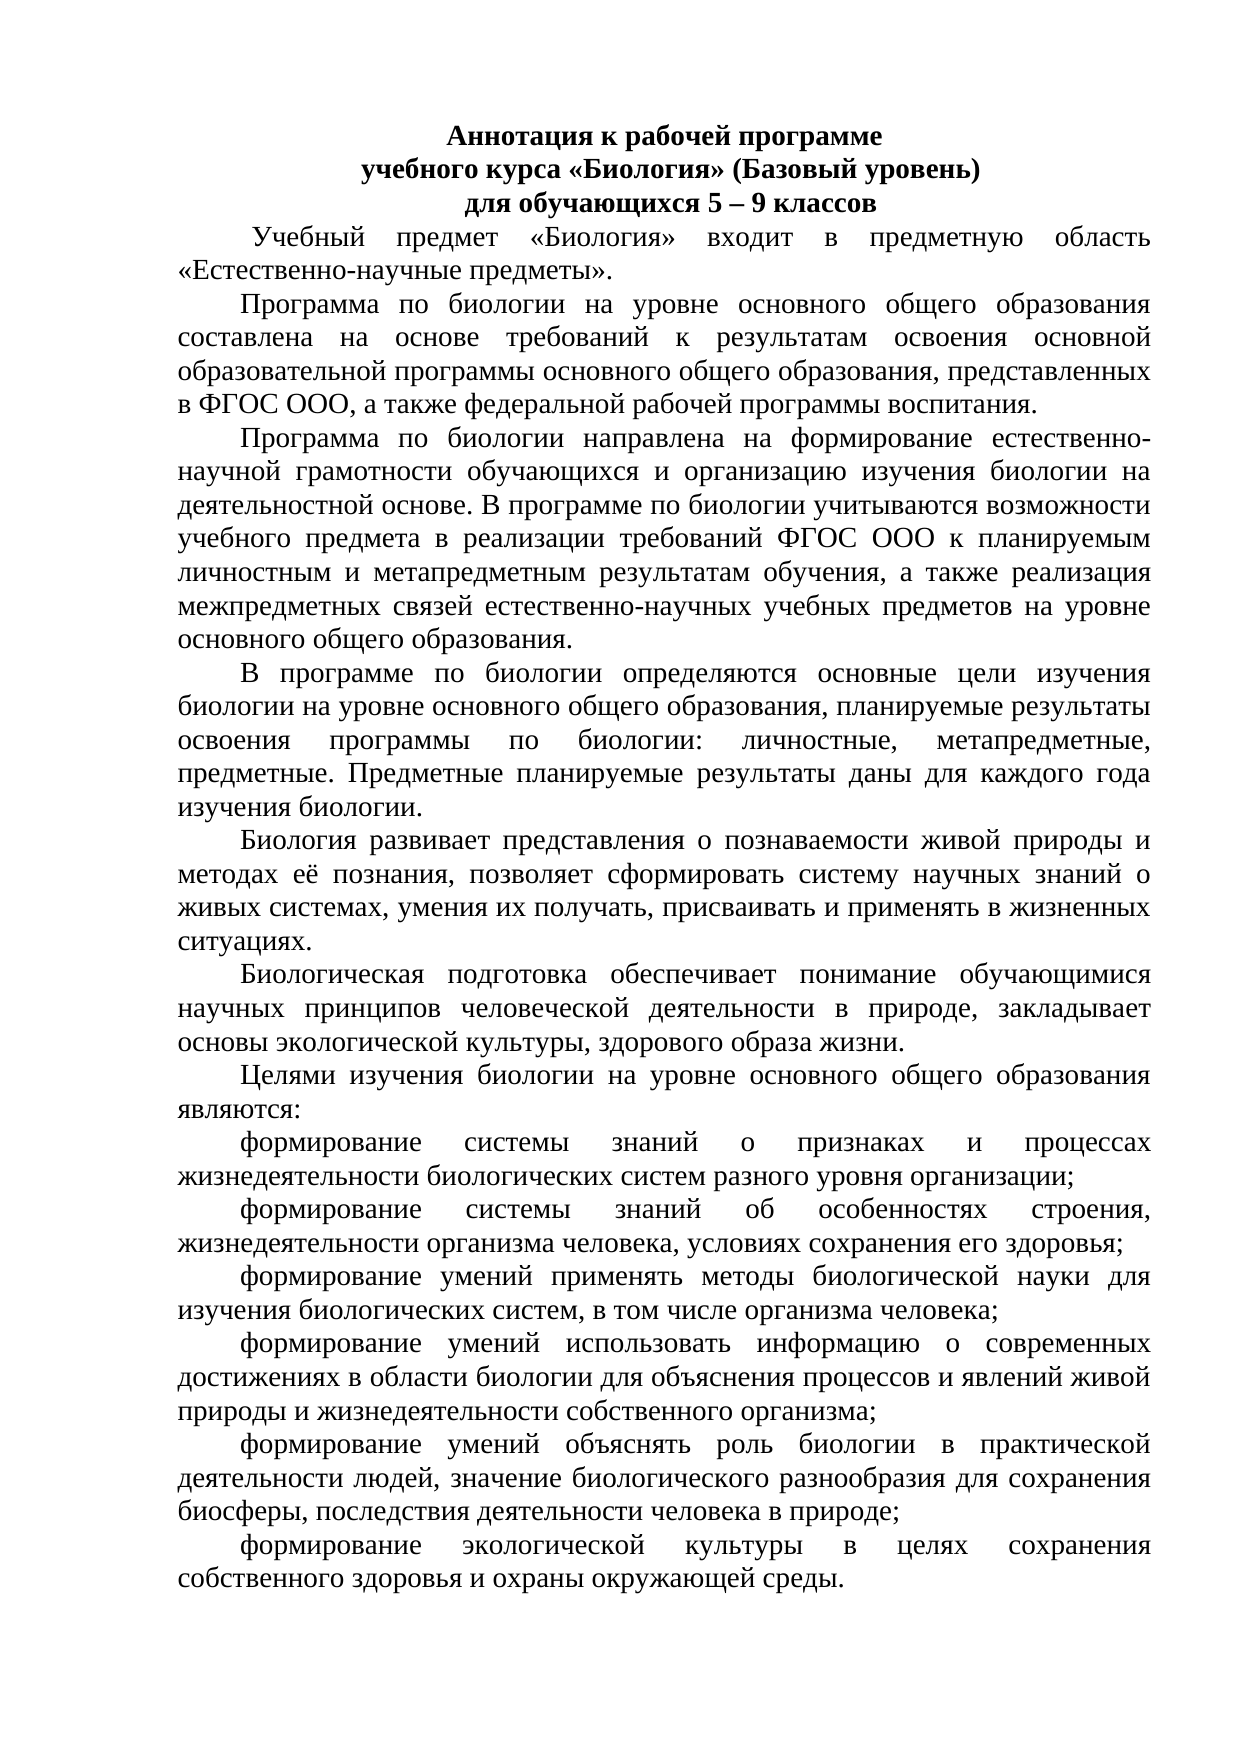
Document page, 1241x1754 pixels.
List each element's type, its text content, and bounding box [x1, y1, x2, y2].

text формирование экологической культуры в целях сохранения собственного здоровья и охраны окружающей среды. [177, 1527, 1152, 1594]
text учебного курса «Биология» (Базовый уровень) [190, 152, 1152, 185]
text В программе по биологии определяются основные цели изучения биологии на уровне основного общего образования, планируемые результаты освоения программы по биологии: личностные, метапредметные, предметные. Предметные планируемые результаты даны для каждого года изучения биологии. [177, 655, 1152, 822]
text для обучающихся 5 – 9 классов [190, 185, 1152, 219]
text Целями изучения биологии на уровне основного общего образования являются: [177, 1057, 1152, 1124]
text Программа по биологии направлена на формирование естественно-научной грамотности обучающихся и организацию изучения биологии на деятельностной основе. В программе по биологии учитываются возможности учебного предмета в реализации требований ФГОС ООО к планируемым личностным и метапредметным результатам обучения, а также реализация межпредметных связей естественно-научных учебных предметов на уровне основного общего образования. [177, 420, 1152, 655]
text формирование умений использовать информацию о современных достижениях в области биологии для объяснения процессов и явлений живой природы и жизнедеятельности собственного организма; [177, 1326, 1152, 1426]
text Аннотация к рабочей программе [177, 118, 1152, 152]
text Программа по биологии на уровне основного общего образования составлена на основе требований к результатам освоения основной образовательной программы основного общего образования, представленных в ФГОС ООО, а также федеральной рабочей программы воспитания. [177, 286, 1152, 420]
text формирование системы знаний об особенностях строения, жизнедеятельности организма человека, условиях сохранения его здоровья; [177, 1191, 1152, 1258]
text Биологическая подготовка обеспечивает понимание обучающимися научных принципов человеческой деятельности в природе, закладывает основы экологической культуры, здорового образа жизни. [177, 957, 1152, 1057]
text формирование умений применять методы биологической науки для изучения биологических систем, в том числе организма человека; [177, 1258, 1152, 1326]
text формирование системы знаний о признаках и процессах жизнедеятельности биологических систем разного уровня организации; [177, 1124, 1152, 1191]
text Биология развивает представления о познаваемости живой природы и методах её познания, позволяет сформировать систему научных знаний о живых системах, умения их получать, присваивать и применять в жизненных ситуациях. [177, 822, 1152, 957]
text Учебный предмет «Биология» входит в предметную область «Естественно-научные предметы». [177, 219, 1152, 286]
text формирование умений объяснять роль биологии в практической деятельности людей, значение биологического разнообразия для сохранения биосферы, последствия деятельности человека в природе; [177, 1426, 1152, 1527]
